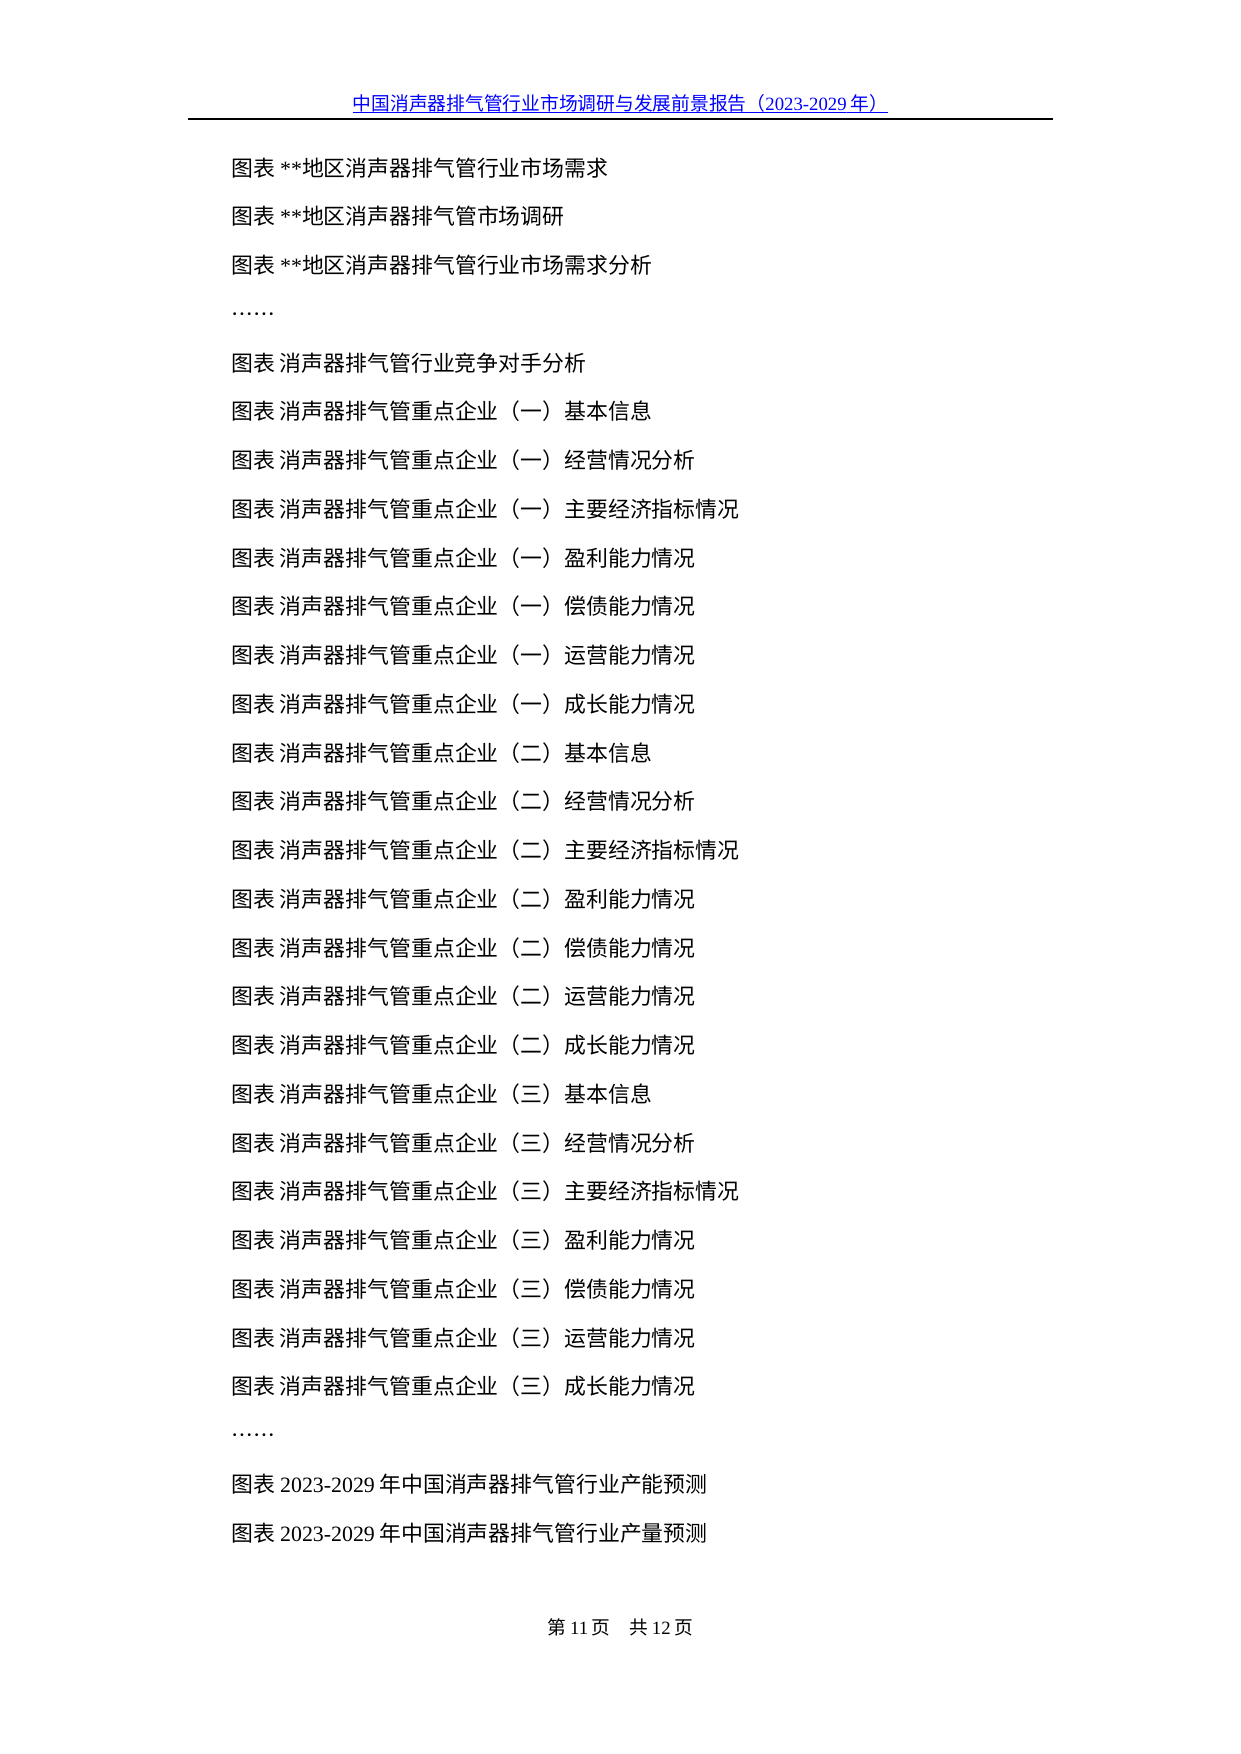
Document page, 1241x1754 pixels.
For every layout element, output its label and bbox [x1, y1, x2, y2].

text [187, 150, 1053, 1548]
